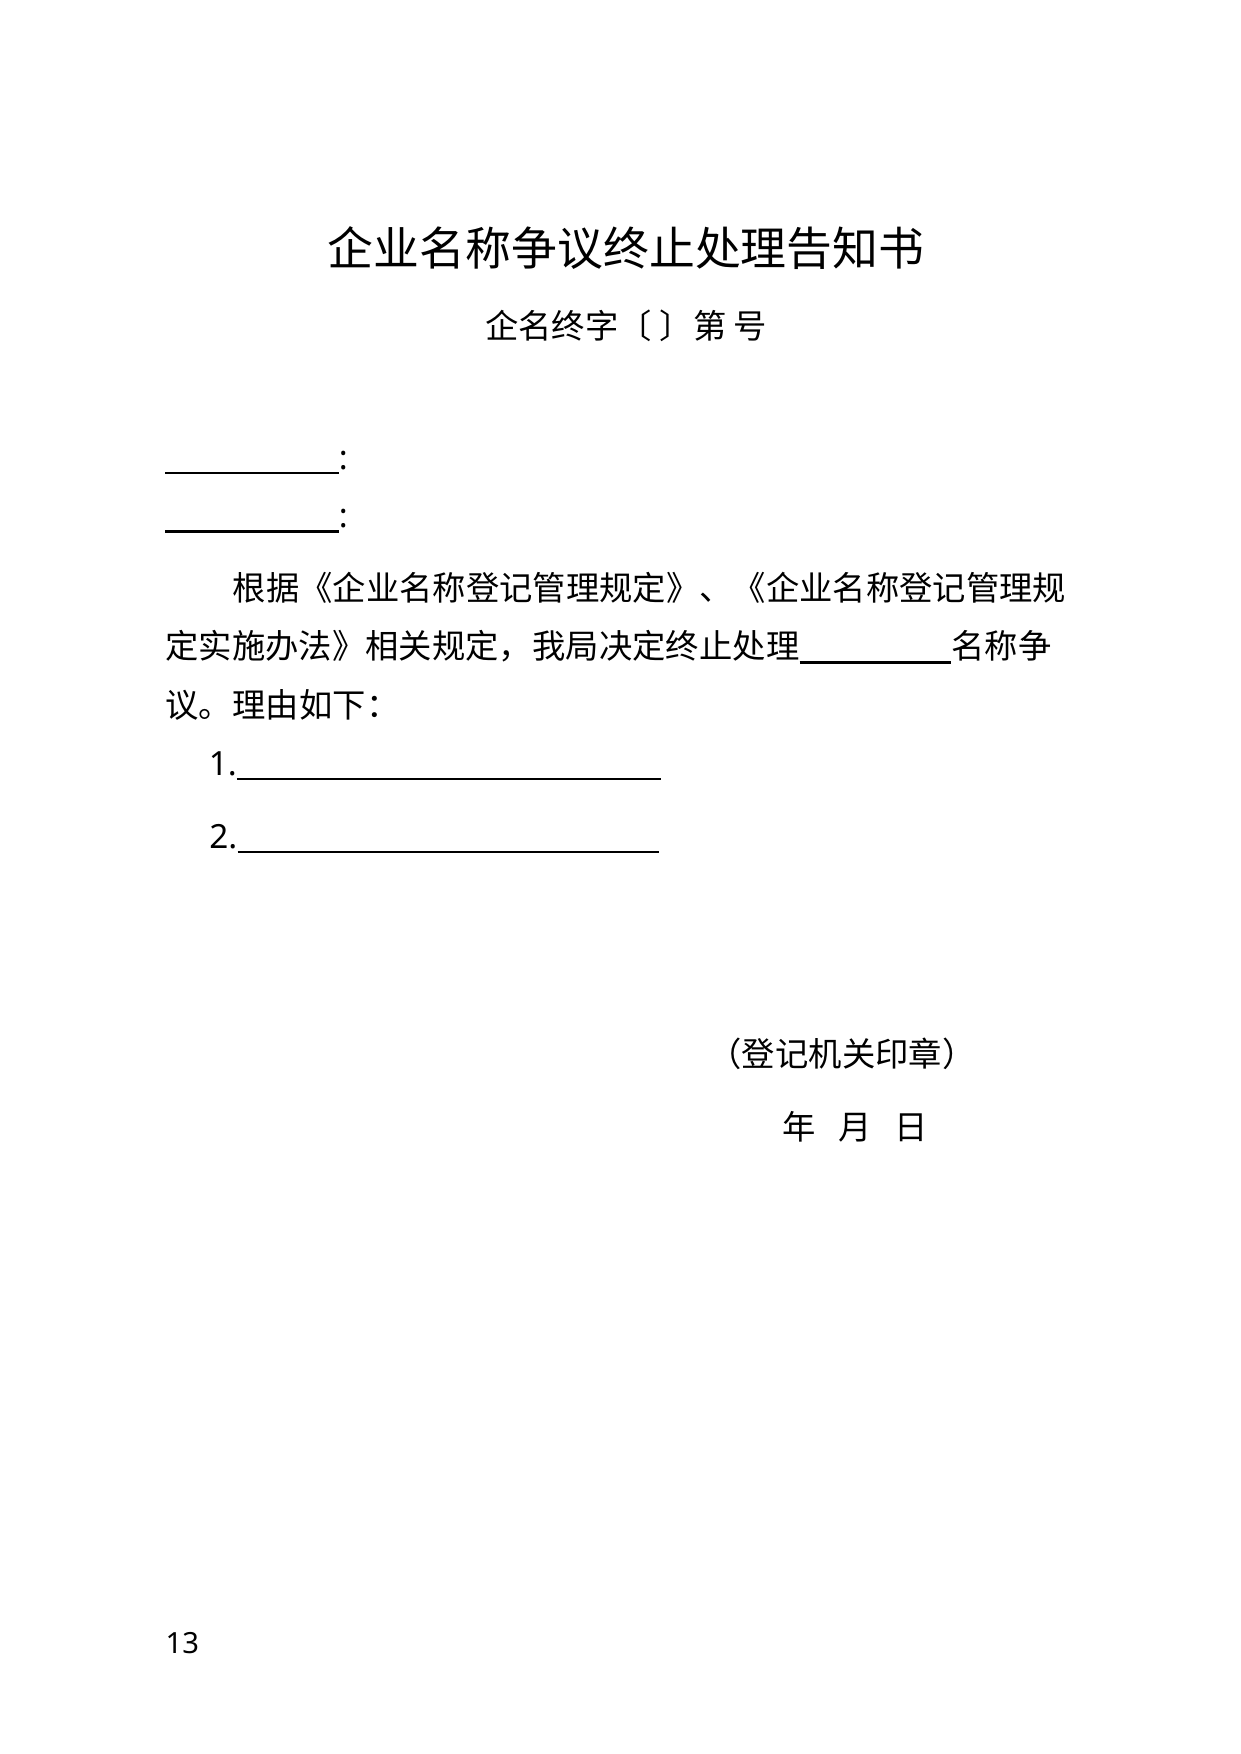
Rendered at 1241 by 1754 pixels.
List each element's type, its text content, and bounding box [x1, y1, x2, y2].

text 2. [165, 801, 1087, 860]
text （登记机关印章） [380, 1020, 1087, 1078]
text 企名终字〔 〕第 号 [165, 291, 1087, 350]
text : [165, 481, 1087, 539]
text 年 月 日 [380, 1093, 1087, 1151]
text : [165, 422, 1087, 481]
list 1. [165, 729, 1087, 787]
text 根据《企业名称登记管理规定》、《企业名称登记管理规定实施办法》相关规定，我局决定终止处理 名称争议。理由如下： [165, 554, 1087, 729]
text 企业名称争议终止处理告知书 [165, 218, 1087, 277]
